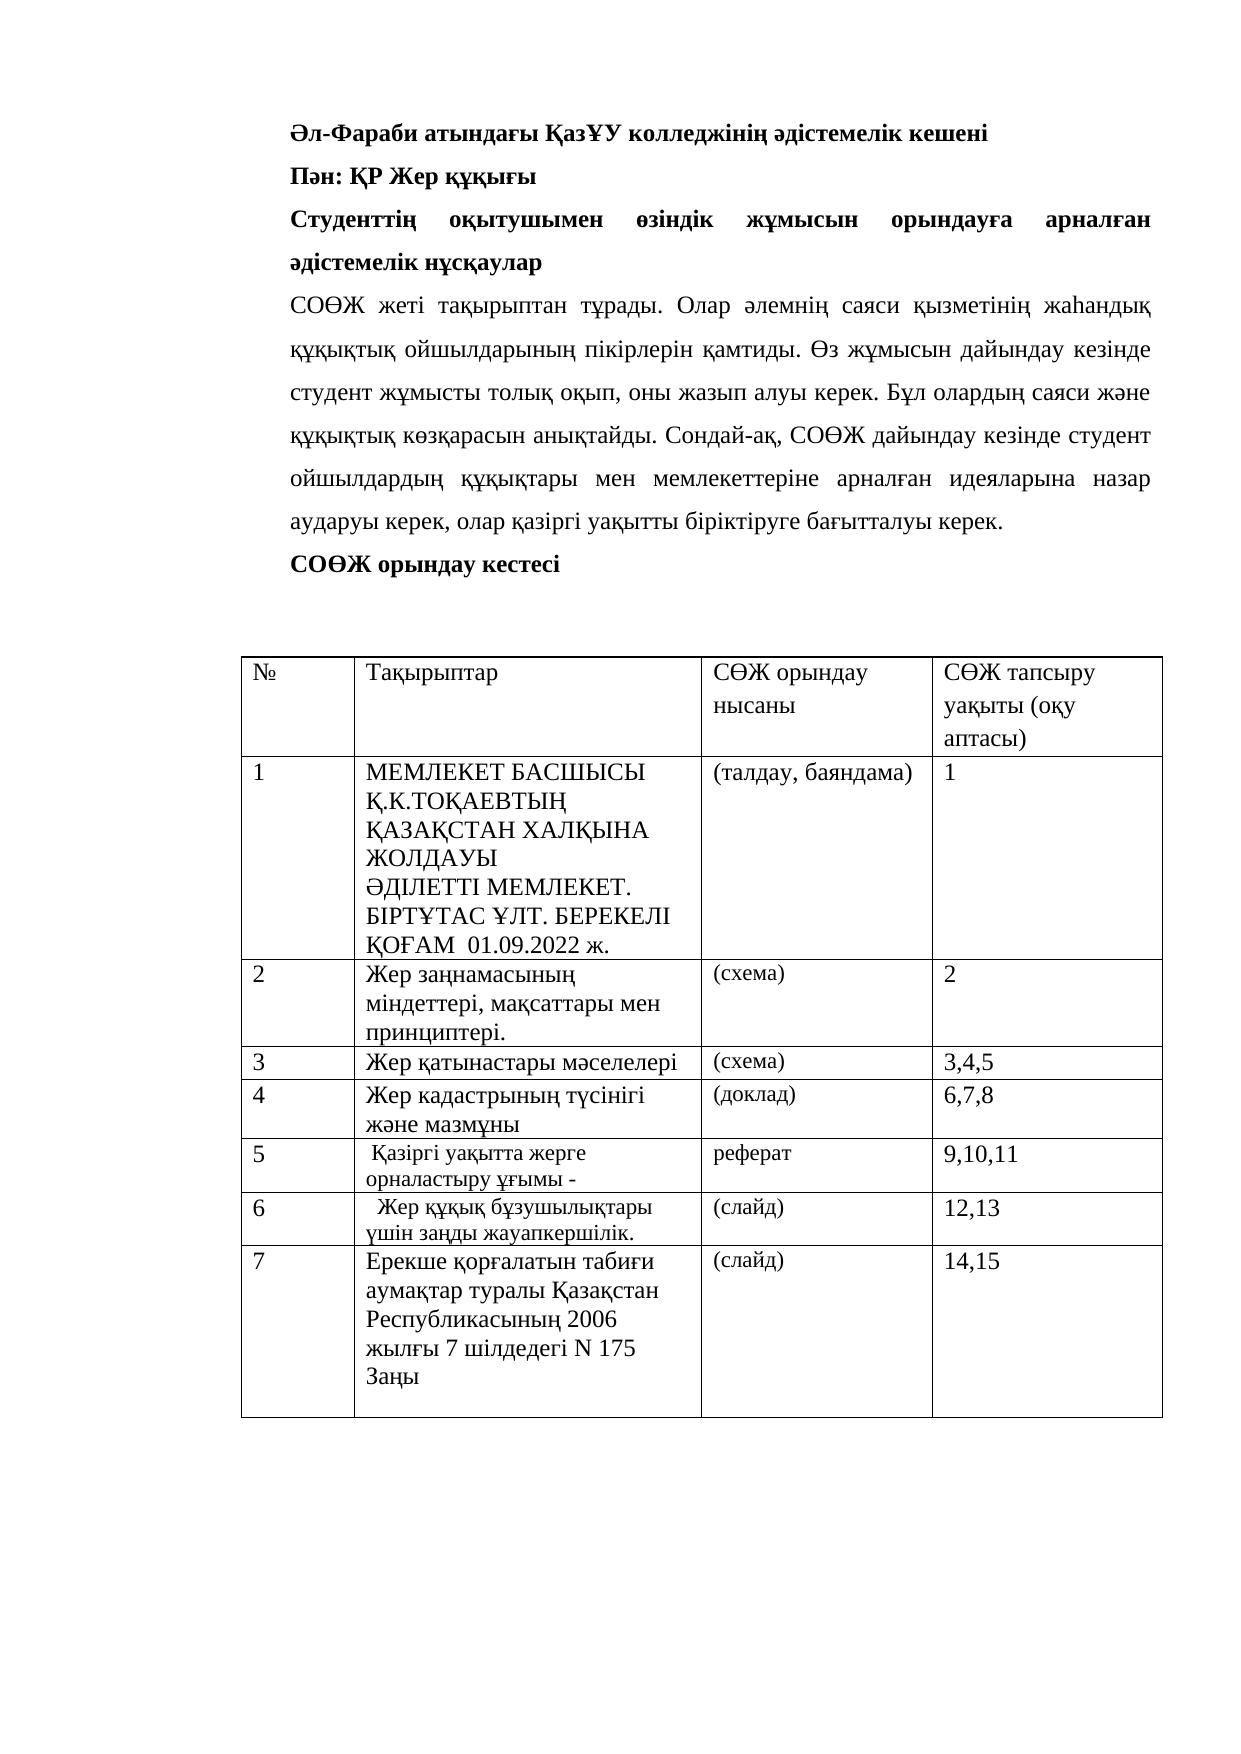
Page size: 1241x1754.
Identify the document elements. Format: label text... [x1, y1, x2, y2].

table_cell 6 [242, 1193, 354, 1245]
table_cell 9,10,11 [933, 1139, 1162, 1192]
table_cell 12,13 [933, 1193, 1162, 1245]
table_header СӨЖ тапсыру уақыты (оқу аптасы) [933, 658, 1162, 756]
table_cell Жер қатынастары мәселелері [355, 1047, 701, 1079]
table_cell 2 [242, 960, 354, 1046]
table_cell (слайд) [702, 1193, 932, 1245]
table_cell 1 [242, 757, 354, 958]
list СОӨЖ орындау кестесі [290, 549, 1152, 578]
list Әл-Фараби атындағы ҚазҰУ колледжінің әдістемелік кешені [290, 118, 1152, 147]
table_cell (схема) [702, 1047, 932, 1079]
table_cell 2 [933, 960, 1162, 1046]
table_cell 1 [933, 757, 1162, 958]
table_cell 14,15 [933, 1246, 1162, 1417]
table_cell Ерекше қорғалатын табиғи аумақтар туралы Қазақстан Республикасының 2006 жылғы 7 шілдедегі N 175 Заңы [355, 1246, 701, 1417]
table_cell (слайд) [702, 1246, 932, 1417]
list СОӨЖ жеті тақырыптан тұрады. Олар әлемнің саяси қызметінің жаһандық құқықтық ойшылдарының пікірлерін қамтиды. Өз жұмысын дайындау кезінде студент жұмысты толық оқып, оны жазып алуы керек. Бұл олардың саяси және құқықтық көзқарасын анықтайды. Сондай-ақ, СОӨЖ дайындау кезінде студент ойшылдардың құқықтары мен мемлекеттеріне арналған идеяларына назар аударуы керек, олар қазіргі уақытты біріктіруге бағытталуы керек. [290, 291, 1152, 535]
table_header № [242, 658, 354, 756]
table_cell (доклад) [702, 1080, 932, 1138]
table_cell МЕМЛЕКЕТ БАСШЫСЫ Қ.К.ТОҚАЕВТЫҢ ҚАЗАҚСТАН ХАЛҚЫНА ЖОЛДАУЫ ӘДІЛЕТТІ МЕМЛЕКЕТ. БІРТҰТАС ҰЛТ. БЕРЕКЕЛІ ҚОҒАМ 01.09.2022 ж. [355, 757, 701, 958]
list Пән: ҚР Жер құқығы [290, 161, 1152, 190]
table_header Тақырыптар [355, 658, 701, 756]
table_cell Жер заңнамасының міндеттері, мақсаттары мен принциптері. [355, 960, 701, 1046]
list Студенттің оқытушымен өзіндік жұмысын орындауға арналған әдістемелік нұсқаулар [290, 204, 1152, 276]
table_cell Жер құқық бұзушылықтары үшін заңды жауапкершілік. [355, 1193, 701, 1245]
table_cell реферат [702, 1139, 932, 1192]
table_cell Қазіргі уақытта жерге орналастыру ұғымы - [355, 1139, 701, 1192]
table_cell 5 [242, 1139, 354, 1192]
table_header СӨЖ орындау нысаны [702, 658, 932, 756]
table_cell (талдау, баяндама) [702, 757, 932, 958]
table_cell 4 [242, 1080, 354, 1138]
table_cell 3,4,5 [933, 1047, 1162, 1079]
table_cell 7 [242, 1246, 354, 1417]
table_cell 6,7,8 [933, 1080, 1162, 1138]
table_cell (схема) [702, 960, 932, 1046]
table_cell 3 [242, 1047, 354, 1079]
table_cell Жер кадастрының түсінігі және мазмұны [355, 1080, 701, 1138]
